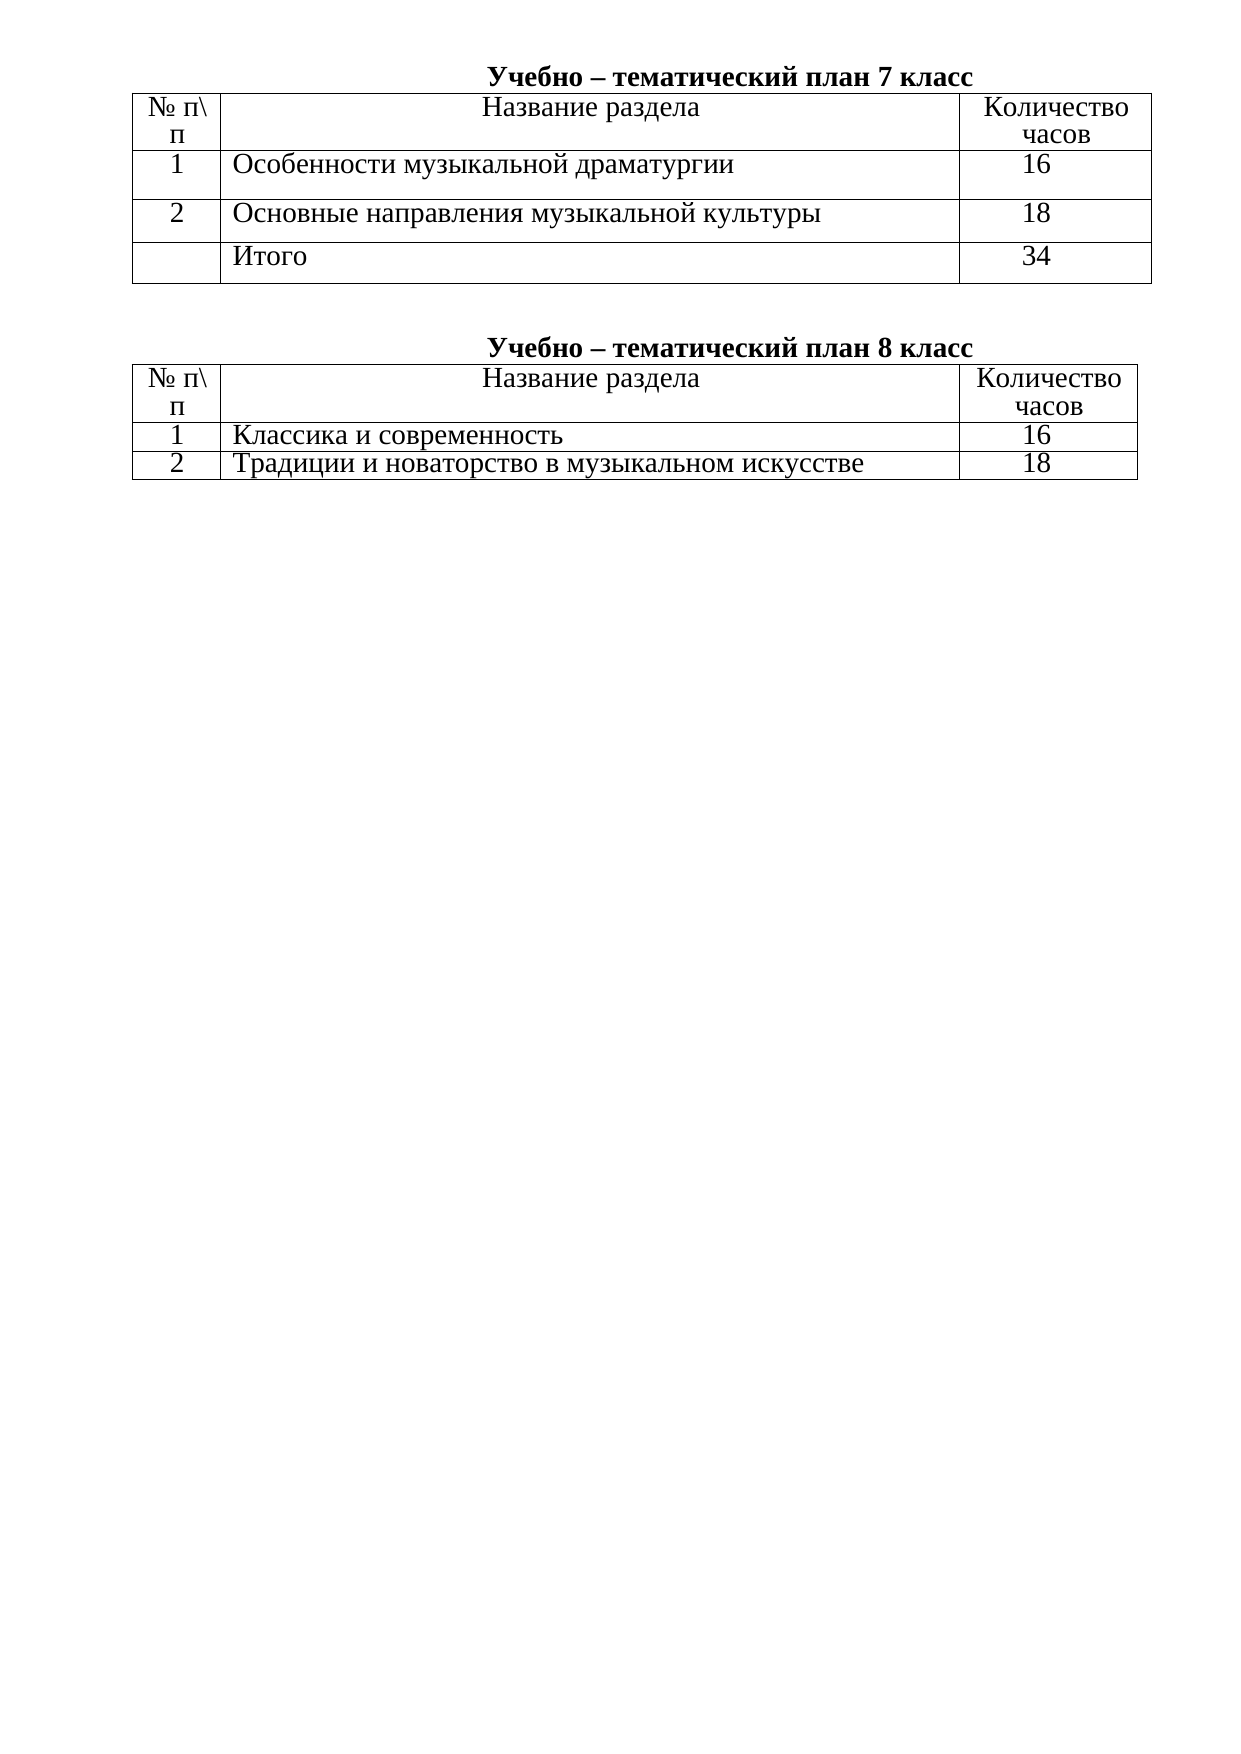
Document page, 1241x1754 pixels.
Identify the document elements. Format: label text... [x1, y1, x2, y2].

table_cell 34 [960, 243, 1151, 283]
table_header Название раздела [221, 365, 959, 422]
subtitle Учебно – тематический план 7 класс [278, 59, 1181, 93]
table_header Название раздела [221, 94, 959, 150]
table_cell Традиции и новаторство в музыкальном искусстве [221, 452, 959, 479]
table_cell 2 [133, 200, 220, 242]
table_header Количество часов [960, 365, 1137, 422]
table_cell 16 [960, 151, 1151, 199]
table_cell 18 [960, 200, 1151, 242]
table_header № п\п [133, 94, 220, 150]
table_cell Классика и современность [221, 423, 959, 451]
table_cell 1 [133, 151, 220, 199]
table_cell Особенности музыкальной драматургии [221, 151, 959, 199]
text Учебно – тематический план 8 класс [278, 331, 1181, 364]
table_cell 2 [133, 452, 220, 479]
table_cell Основные направления музыкальной культуры [221, 200, 959, 242]
table_cell Итого [221, 243, 959, 283]
table_header Количество часов [960, 94, 1151, 150]
table_cell 1 [133, 423, 220, 451]
table_cell 18 [960, 452, 1137, 479]
table_header № п\п [133, 365, 220, 422]
table_cell 16 [960, 423, 1137, 451]
table_cell [133, 243, 220, 283]
